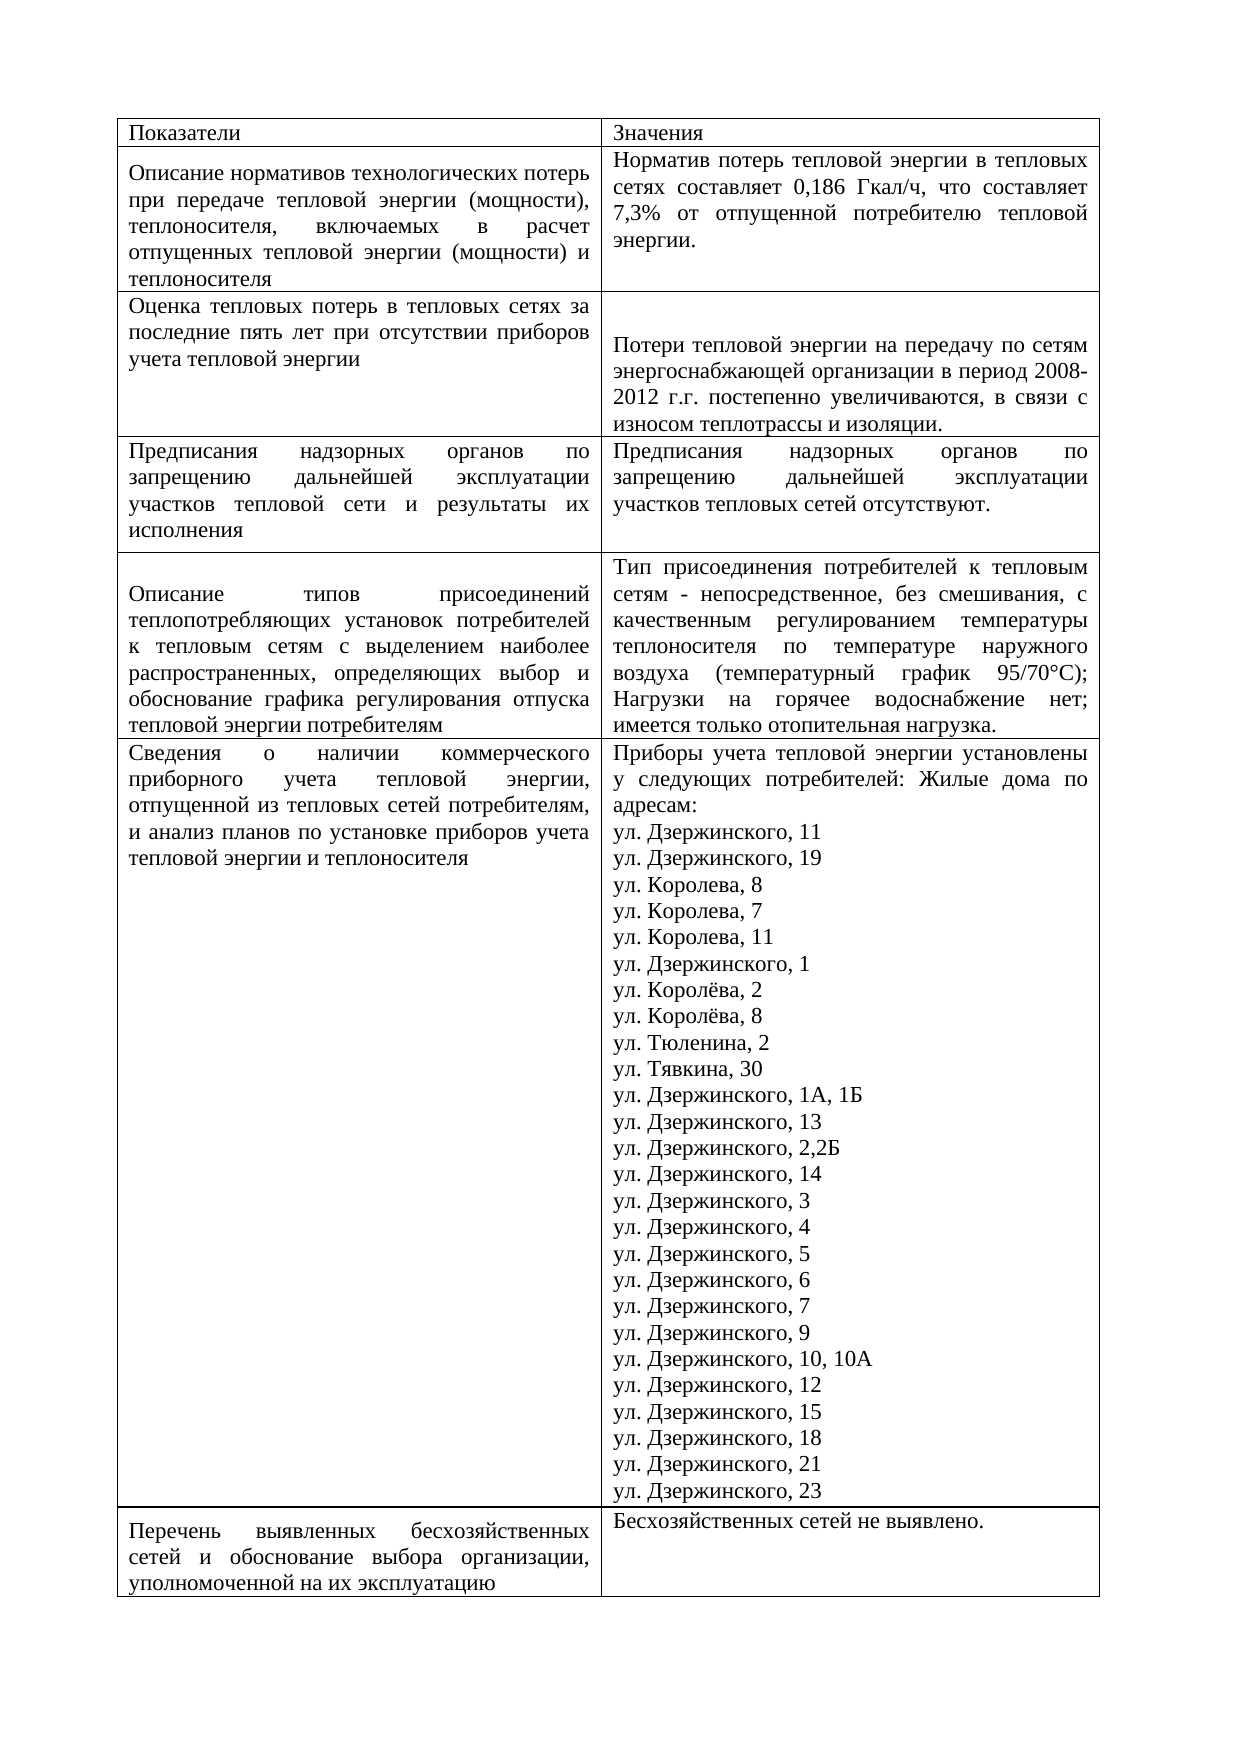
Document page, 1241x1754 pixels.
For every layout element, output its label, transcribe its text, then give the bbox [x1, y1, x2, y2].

table_cell Описание нормативов технологических потерь при передаче тепловой энергии (мощности), теплоносителя, включаемых в расчет отпущенных тепловой энергии (мощности) и теплоносителя [118, 147, 601, 291]
table_cell Потери тепловой энергии на передачу по сетям энергоснабжающей организации в период 2008-2012 г.г. постепенно увеличиваются, в связи с износом теплотрассы и изоляции. [602, 292, 1099, 436]
table_cell Тип присоединения потребителей к тепловым сетям - непосредственное, без смешивания, с качественным регулированием температуры теплоносителя по температуре наружного воздуха (температурный график 95/70°С); Нагрузки на горячее водоснабжение нет; имеется только отопительная нагрузка. [602, 553, 1099, 738]
table_cell Сведения о наличии коммерческого приборного учета тепловой энергии, отпущенной из тепловых сетей потребителям, и анализ планов по установке приборов учета тепловой энергии и теплоносителя [118, 739, 601, 1506]
table_cell Оценка тепловых потерь в тепловых сетях за последние пять лет при отсутствии приборов учета тепловой энергии [118, 292, 601, 436]
table_cell Приборы учета тепловой энергии установлены у следующих потребителей: Жилые дома по адресам: ул. Дзержинского, 11 ул. Дзержинского, 19 ул. Королева, 8 ул. Королева, 7 ул. Королева, 11 ул. Дзержинского, 1 ул. Королёва, 2 ул. Королёва, 8 ул. Тюленина, 2 ул. Тявкина, 30 ул. Дзержинского, 1А, 1Б ул. Дзержинского, 13 ул. Дзержинского, 2,2Б ул. Дзержинского, 14 ул. Дзержинского, 3 ул. Дзержинского, 4 ул. Дзержинского, 5 ул. Дзержинского, 6 ул. Дзержинского, 7 ул. Дзержинского, 9 ул. Дзержинского, 10, 10А ул. Дзержинского, 12 ул. Дзержинского, 15 ул. Дзержинского, 18 ул. Дзержинского, 21 ул. Дзержинского, 23 [602, 739, 1099, 1506]
table_cell Предписания надзорных органов по запрещению дальнейшей эксплуатации участков тепловых сетей отсутствуют. [602, 437, 1099, 552]
table_header Показатели [118, 119, 601, 146]
table_cell Описание типов присоединений теплопотребляющих установок потребителей к тепловым сетям с выделением наиболее распространенных, определяющих выбор и обоснование графика регулирования отпуска тепловой энергии потребителям [118, 553, 601, 738]
table_cell Норматив потерь тепловой энергии в тепловых сетях составляет 0,186 Гкал/ч, что составляет 7,3% от отпущенной потребителю тепловой энергии. [602, 147, 1099, 291]
table_cell Предписания надзорных органов по запрещению дальнейшей эксплуатации участков тепловой сети и результаты их исполнения [118, 437, 601, 552]
table_cell Перечень выявленных бесхозяйственных сетей и обоснование выбора организации, уполномоченной на их эксплуатацию [118, 1508, 601, 1596]
table_cell Бесхозяйственных сетей не выявлено. [602, 1508, 1099, 1596]
table_header Значения [602, 119, 1099, 146]
